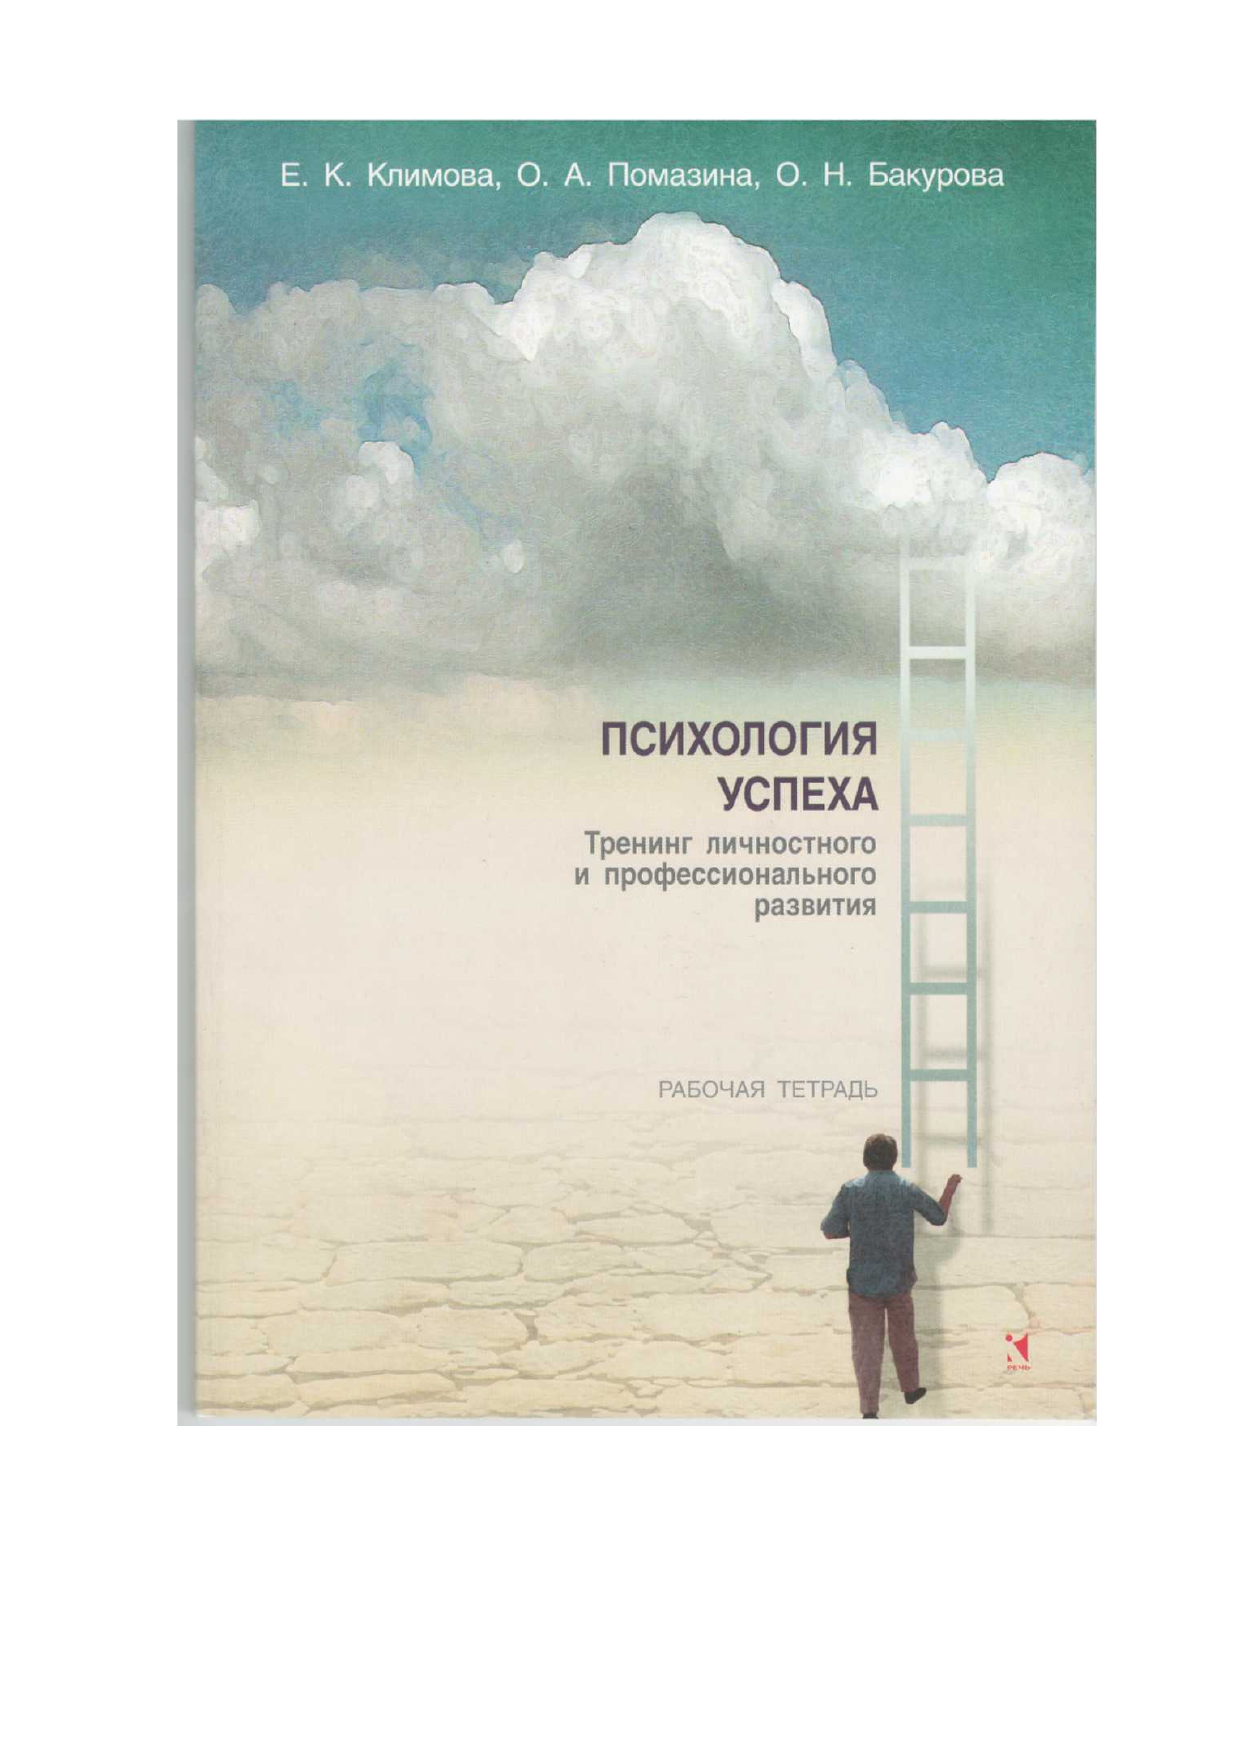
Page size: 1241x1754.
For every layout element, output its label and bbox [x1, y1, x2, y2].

picture [177, 118, 1097, 1426]
